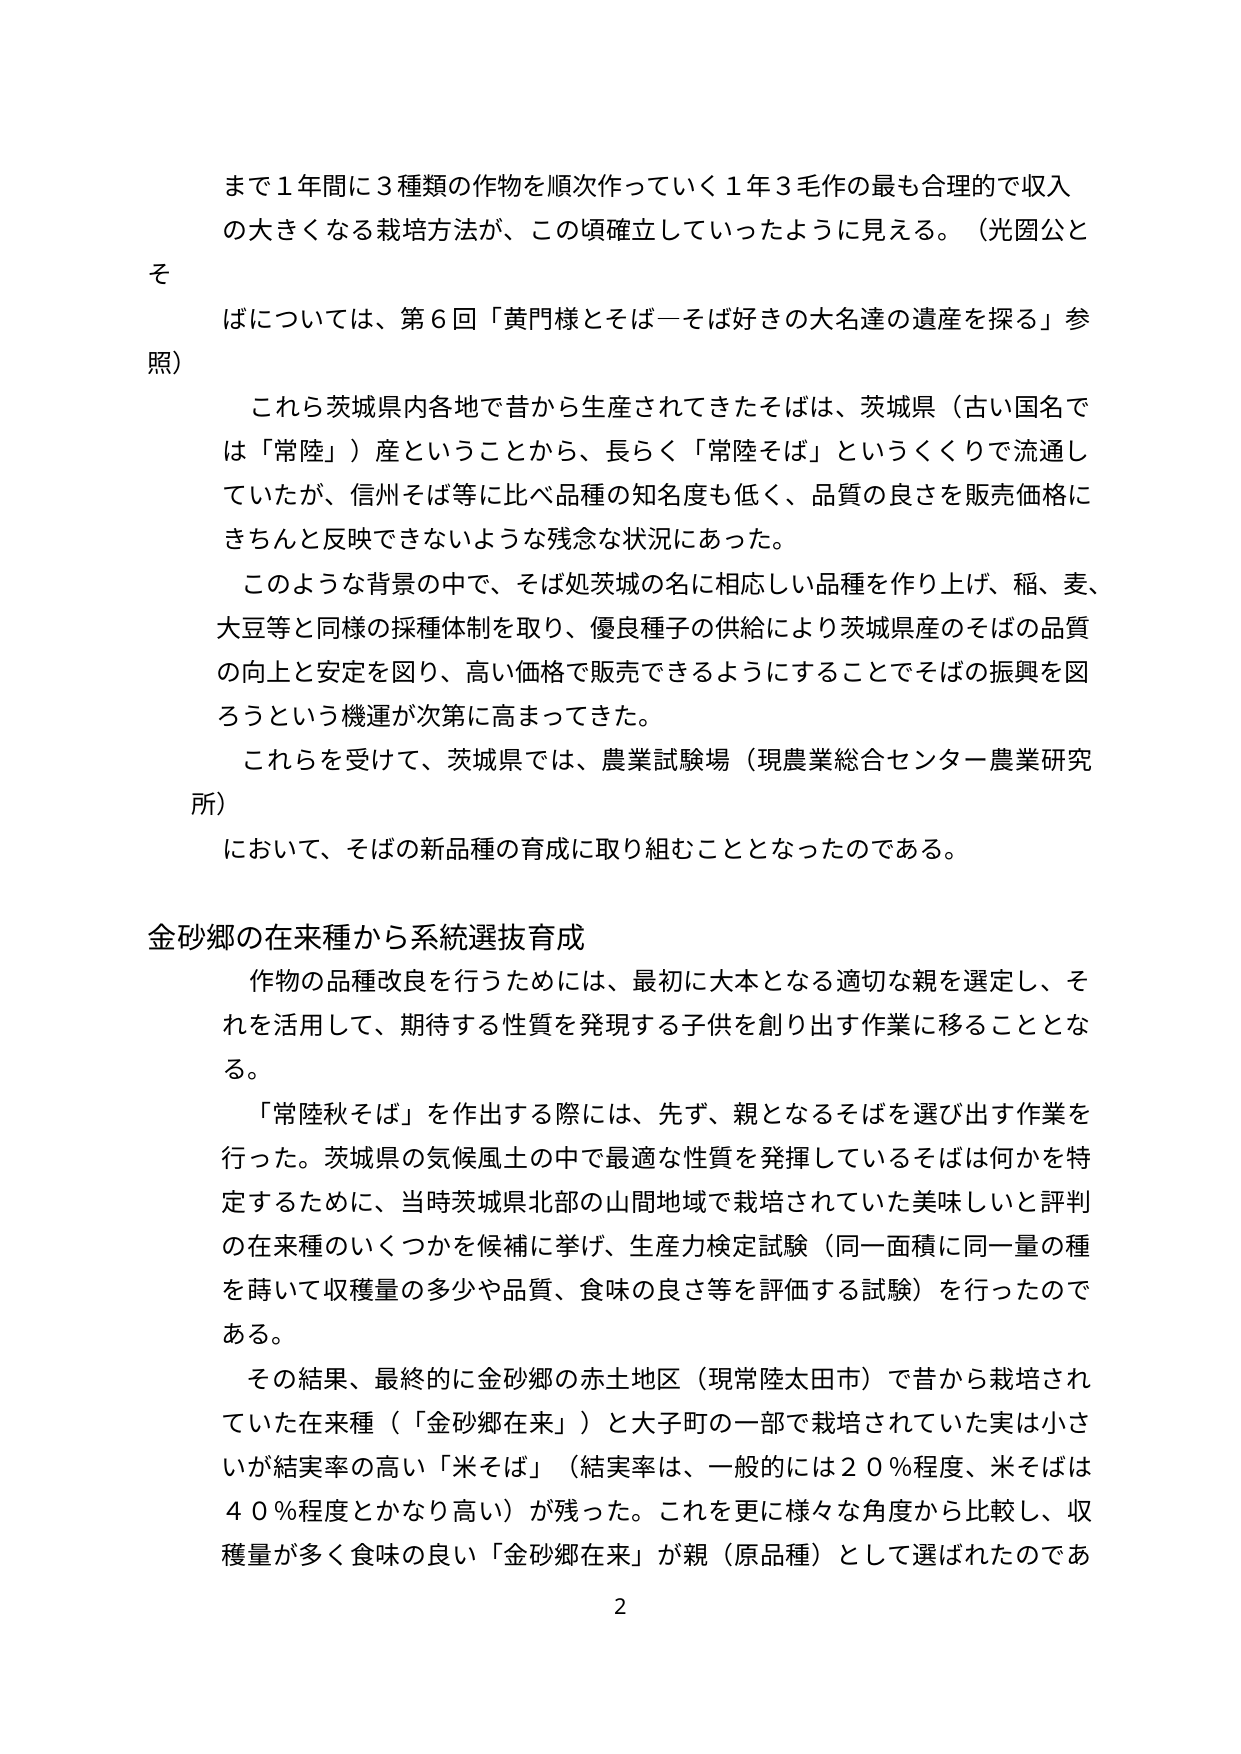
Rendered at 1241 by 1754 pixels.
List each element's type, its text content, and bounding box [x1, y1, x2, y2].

text 金砂郷の在来種から系統選抜育成 [148, 913, 1092, 958]
text ろうという機運が次第に高まってきた。 [191, 693, 1092, 737]
text 大豆等と同様の採種体制を取り、優良種子の供給により茨城県産のそばの品質 [191, 604, 1092, 648]
text 「常陸秋そば」を作出する際には、先ず、親となるそばを選び出す作業を行った。茨城県の気候風土の中で最適な性質を発揮しているそばは何かを特定するために、当時茨城県北部の山間地域で栽培されていた美味しいと評判の在来種のいくつかを候補に挙げ、生産力検定試験（同一面積に同一量の種を蒔いて収穫量の多少や品質、食味の良さ等を評価する試験）を行ったのである。 [222, 1090, 1092, 1355]
text これら茨城県内各地で昔から生産されてきたそばは、茨城県（古い国名では「常陸」）産ということから、長らく「常陸そば」というくくりで流通していたが、信州そば等に比べ品種の知名度も低く、品質の良さを販売価格にきちんと反映できないような残念な状況にあった。 [148, 383, 1092, 560]
text の向上と安定を図り、高い価格で販売できるようにすることでそばの振興を図 [191, 648, 1092, 693]
text の大きくなる栽培方法が、この頃確立していったように見える。（光圀公とそ [148, 207, 1092, 295]
text これらを受けて、茨城県では、農業試験場（現農業総合センター農業研究所） [191, 737, 1092, 825]
text 作物の品種改良を行うためには、最初に大本となる適切な親を選定し、それを活用して、期待する性質を発現する子供を創り出す作業に移ることとなる。 [148, 958, 1092, 1090]
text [222, 1355, 1092, 1576]
text ばについては、第６回「黄門様とそば―そば好きの大名達の遺産を探る」参照） [148, 295, 1092, 383]
text このような背景の中で、そば処茨城の名に相応しい品種を作り上げ、稲、麦、 [191, 560, 1092, 604]
text まで１年間に３種類の作物を順次作っていく１年３毛作の最も合理的で収入 [148, 163, 1092, 207]
text において、そばの新品種の育成に取り組むこととなったのである。 [148, 825, 1092, 869]
